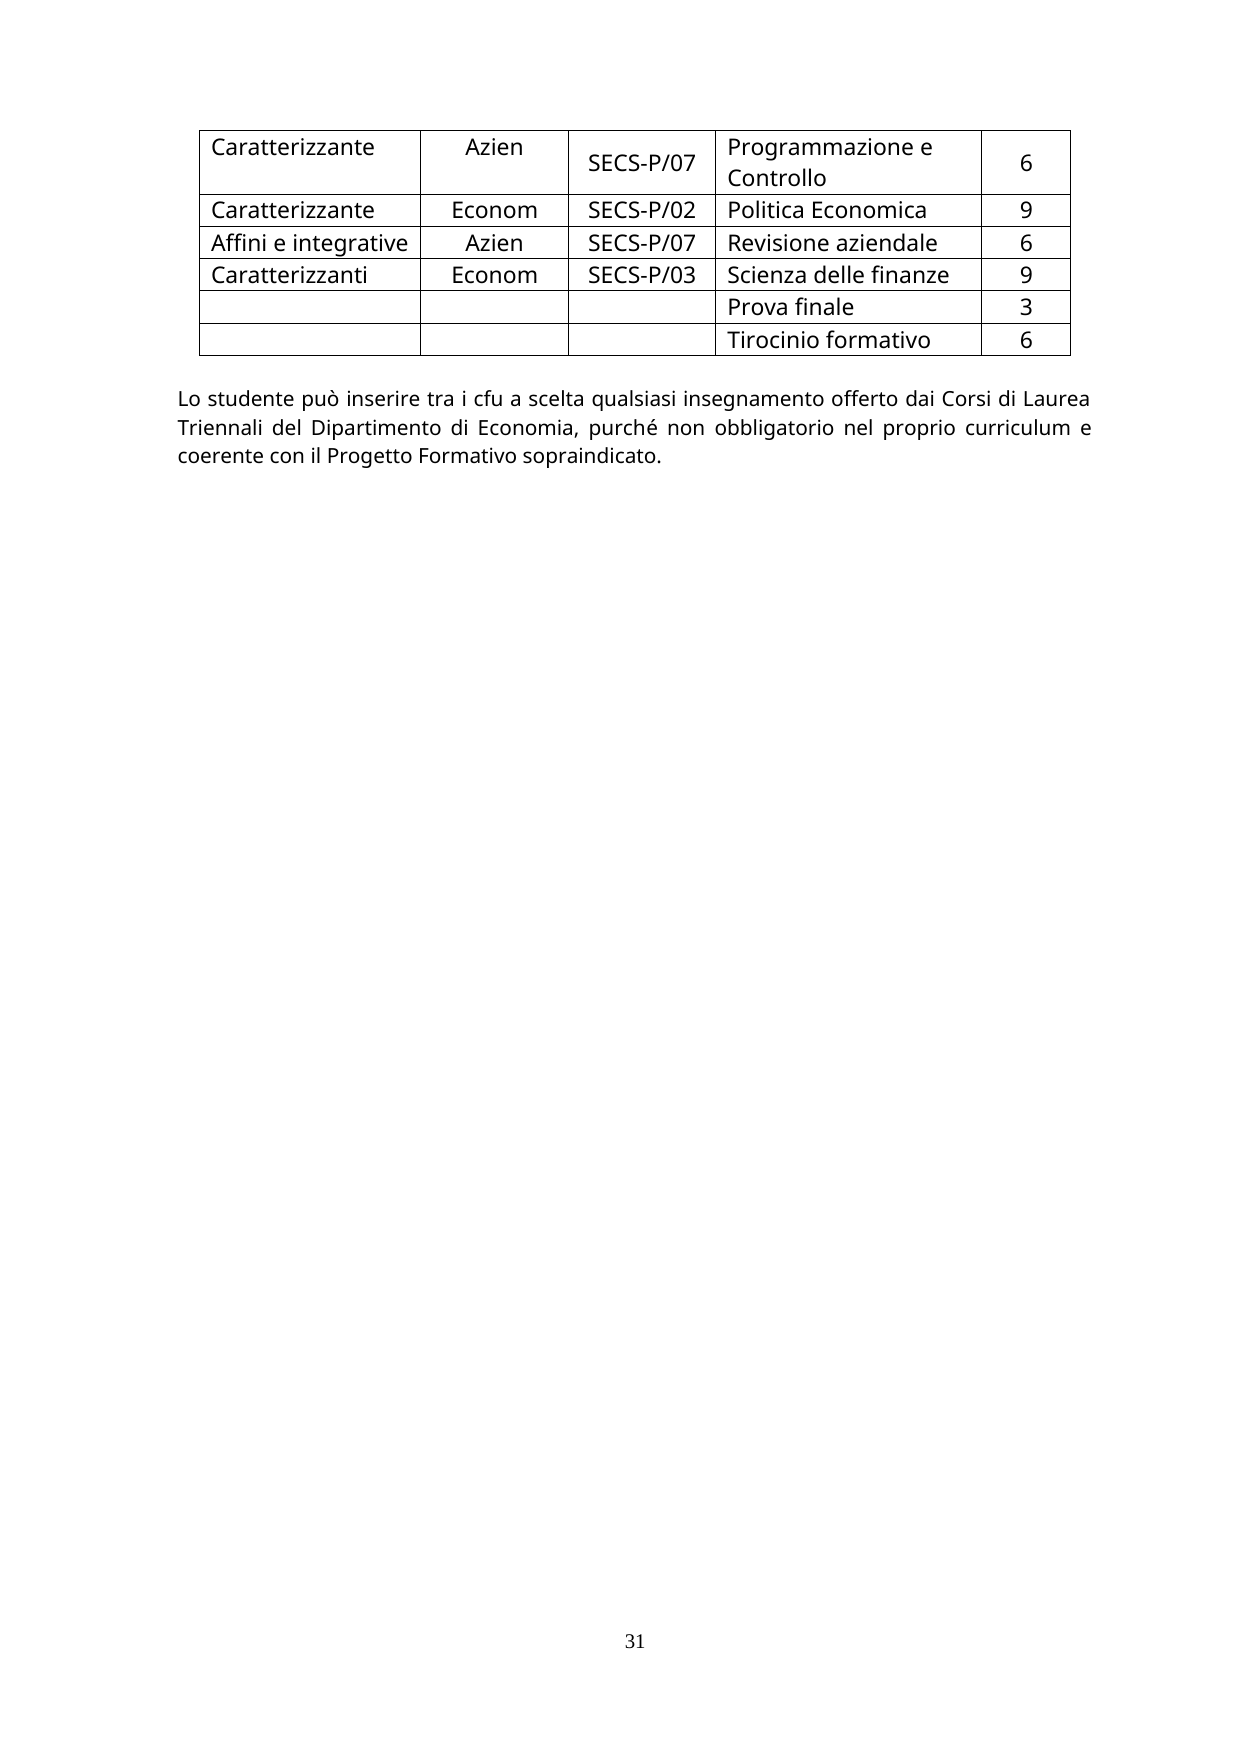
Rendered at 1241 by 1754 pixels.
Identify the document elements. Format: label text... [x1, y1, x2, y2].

table_cell Caratterizzanti [200, 259, 420, 290]
table_cell Econom [421, 259, 568, 290]
table_cell [569, 324, 715, 355]
table_cell [200, 291, 420, 323]
table_cell Tirocinio formativo [716, 324, 981, 355]
table_cell [421, 324, 568, 355]
table_cell Revisione aziendale [716, 227, 981, 258]
table_cell Politica Economica [716, 195, 981, 226]
table_cell 3 [982, 291, 1070, 323]
table_cell Affini e integrative [200, 227, 420, 258]
table_cell 6 [982, 131, 1070, 193]
table_cell 9 [982, 195, 1070, 226]
table_cell [421, 291, 568, 323]
table_cell [200, 324, 420, 355]
table_cell [569, 291, 715, 323]
table_cell Caratterizzante [200, 195, 420, 226]
table_cell 9 [982, 259, 1070, 290]
table_cell 6 [982, 227, 1070, 258]
table_cell SECS-P/03 [569, 259, 715, 290]
text Lo studente può inserire tra i cfu a scelta qualsiasi insegnamento offerto dai Corsi di Laurea Triennali del Dipartimento di Economia, purché non obbligatorio nel proprio curriculum e coerente con il Progetto Formativo sopraindicato. [177, 384, 1093, 470]
table_cell Econom [421, 195, 568, 226]
table_cell Azien [421, 227, 568, 258]
table_cell Programmazione e Controllo [716, 131, 981, 193]
table_cell 6 [982, 324, 1070, 355]
table_cell Azien [421, 131, 568, 193]
table_cell Prova finale [716, 291, 981, 323]
table_cell Caratterizzante [200, 131, 420, 193]
table_cell SECS-P/02 [569, 195, 715, 226]
table_cell SECS-P/07 [569, 131, 715, 193]
table_cell Scienza delle finanze [716, 259, 981, 290]
table_cell SECS-P/07 [569, 227, 715, 258]
